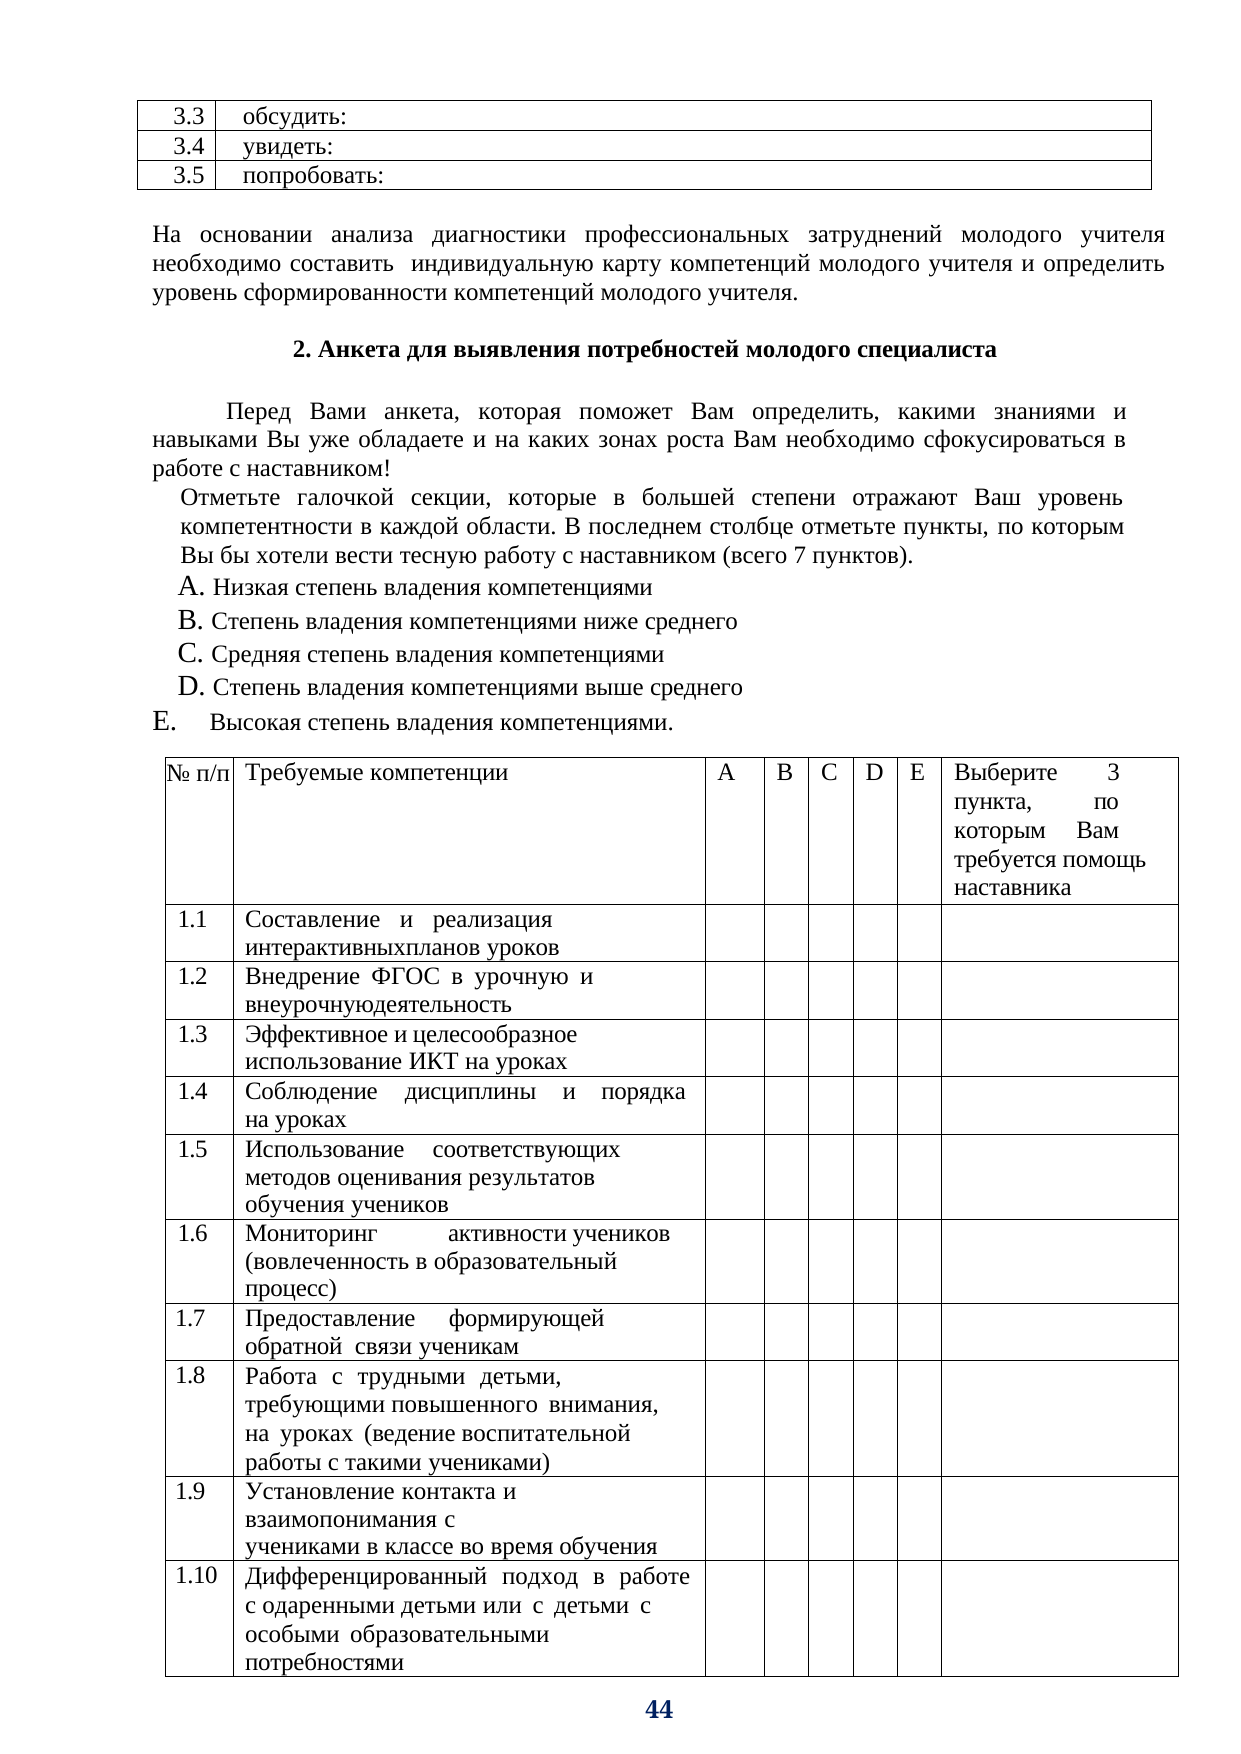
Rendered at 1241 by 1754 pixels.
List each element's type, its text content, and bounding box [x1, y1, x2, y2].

subtitle 2. Анкета для выявления потребностей молодого специалиста [293, 334, 1166, 363]
table_cell 3.3 [138, 101, 215, 130]
table_cell 3.5 [138, 161, 215, 189]
text На основании анализа диагностики профессиональных затруднений молодого учителя необходимо составить индивидуальную карту компетенций молодого учителя и определить уровень сформированности компетенций молодого учителя. [152, 219, 1166, 305]
list Высокая степень владения компетенциями. [152, 703, 720, 736]
text Перед Вами анкета, которая поможет Вам определить, какими знаниями и навыками Вы уже обладаете и на каких зонах роста Вам необходимо сфокусироваться в работе с наставником! [152, 396, 1127, 482]
list Степень владения компетенциями выше среднего [177, 669, 1166, 703]
text Отметьте галочкой секции, которые в большей степени отражают Ваш уровень компетентности в каждой области. В последнем столбце отметьте пункты, по которым Вы бы хотели вести тесную работу с наставником (всего 7 пунктов). [180, 482, 1124, 568]
table_cell увидеть: [216, 131, 1151, 159]
table_cell обсудить: [216, 101, 1151, 130]
list Низкая степень владения компетенциями [177, 568, 1166, 602]
table_cell попробовать: [216, 161, 1151, 189]
table_cell 3.4 [138, 131, 215, 159]
list Средняя степень владения компетенциями [177, 635, 1166, 669]
list Степень владения компетенциями ниже среднего [177, 602, 1166, 635]
